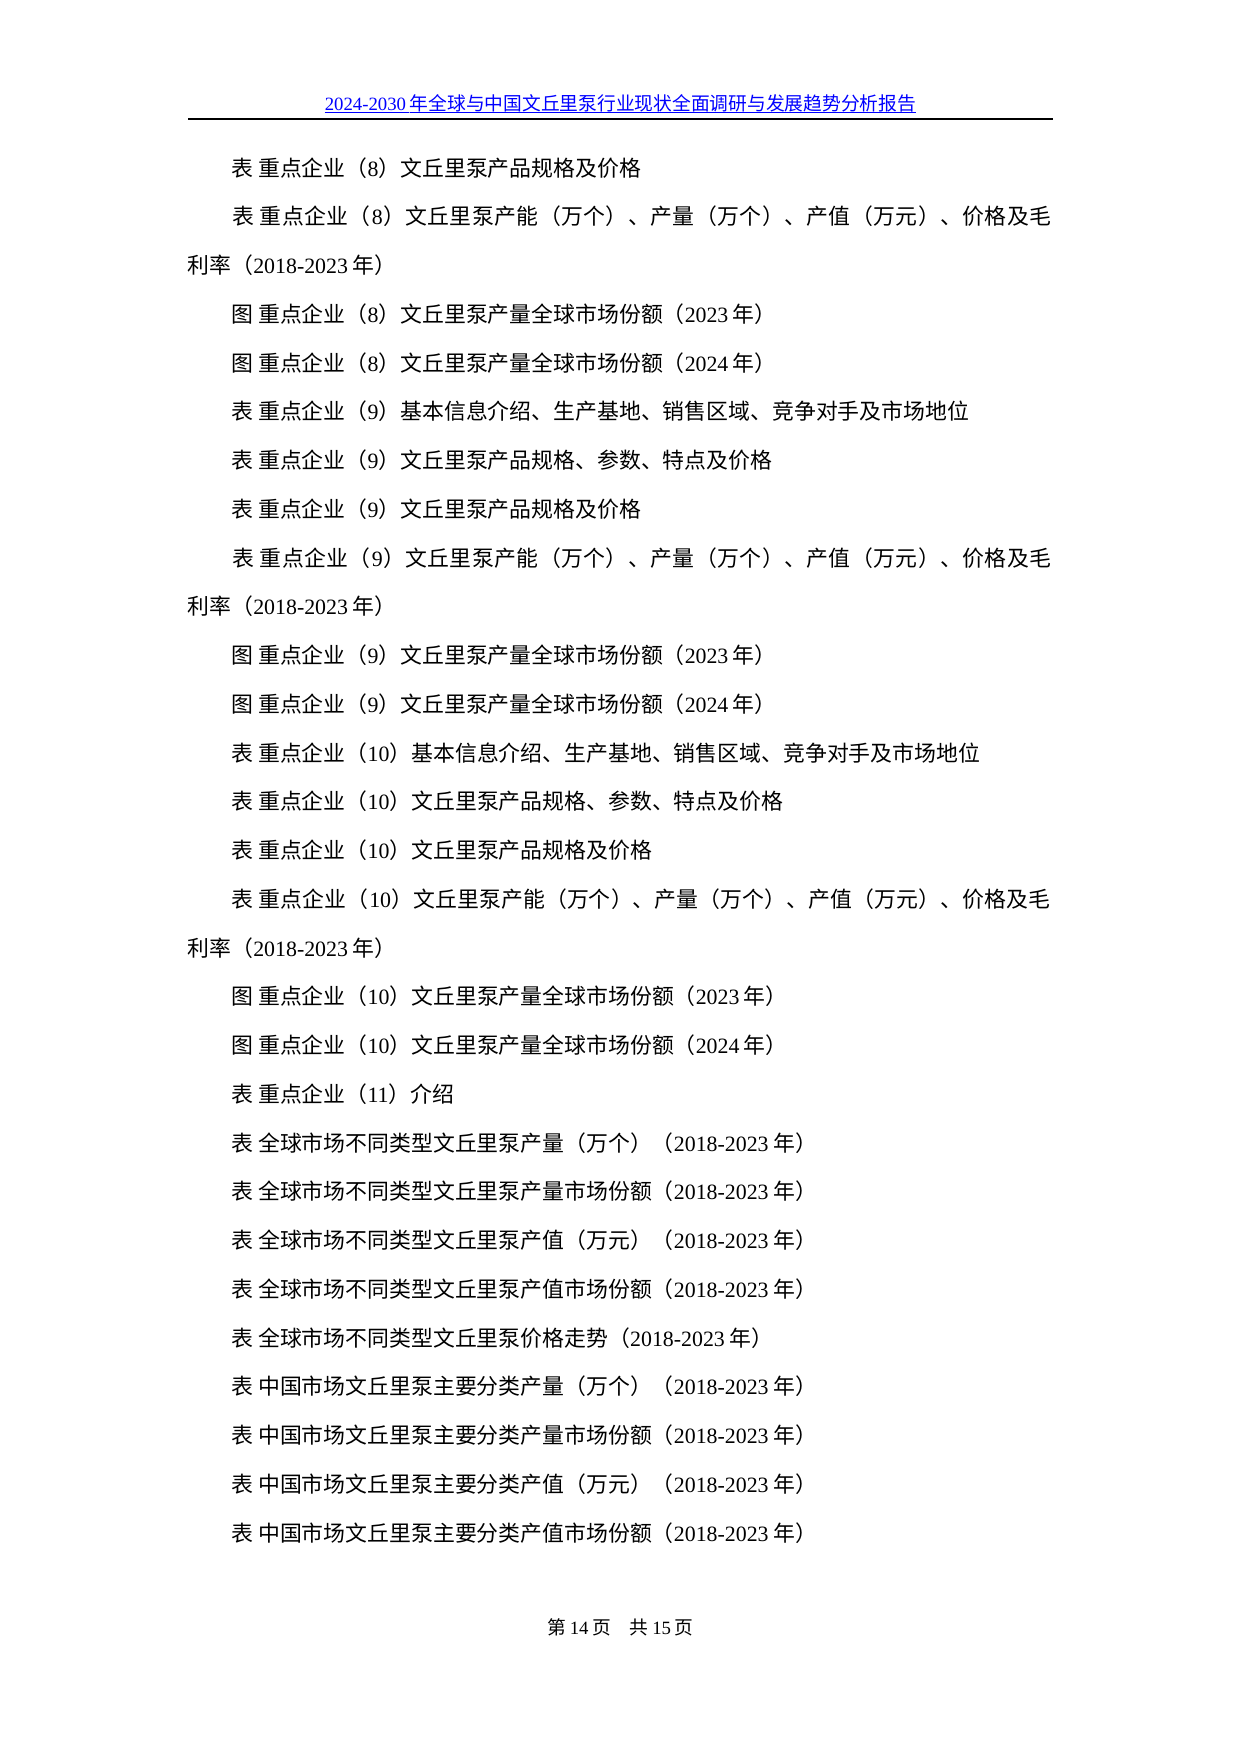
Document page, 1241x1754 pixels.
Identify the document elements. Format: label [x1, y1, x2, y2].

text [187, 150, 1053, 1548]
